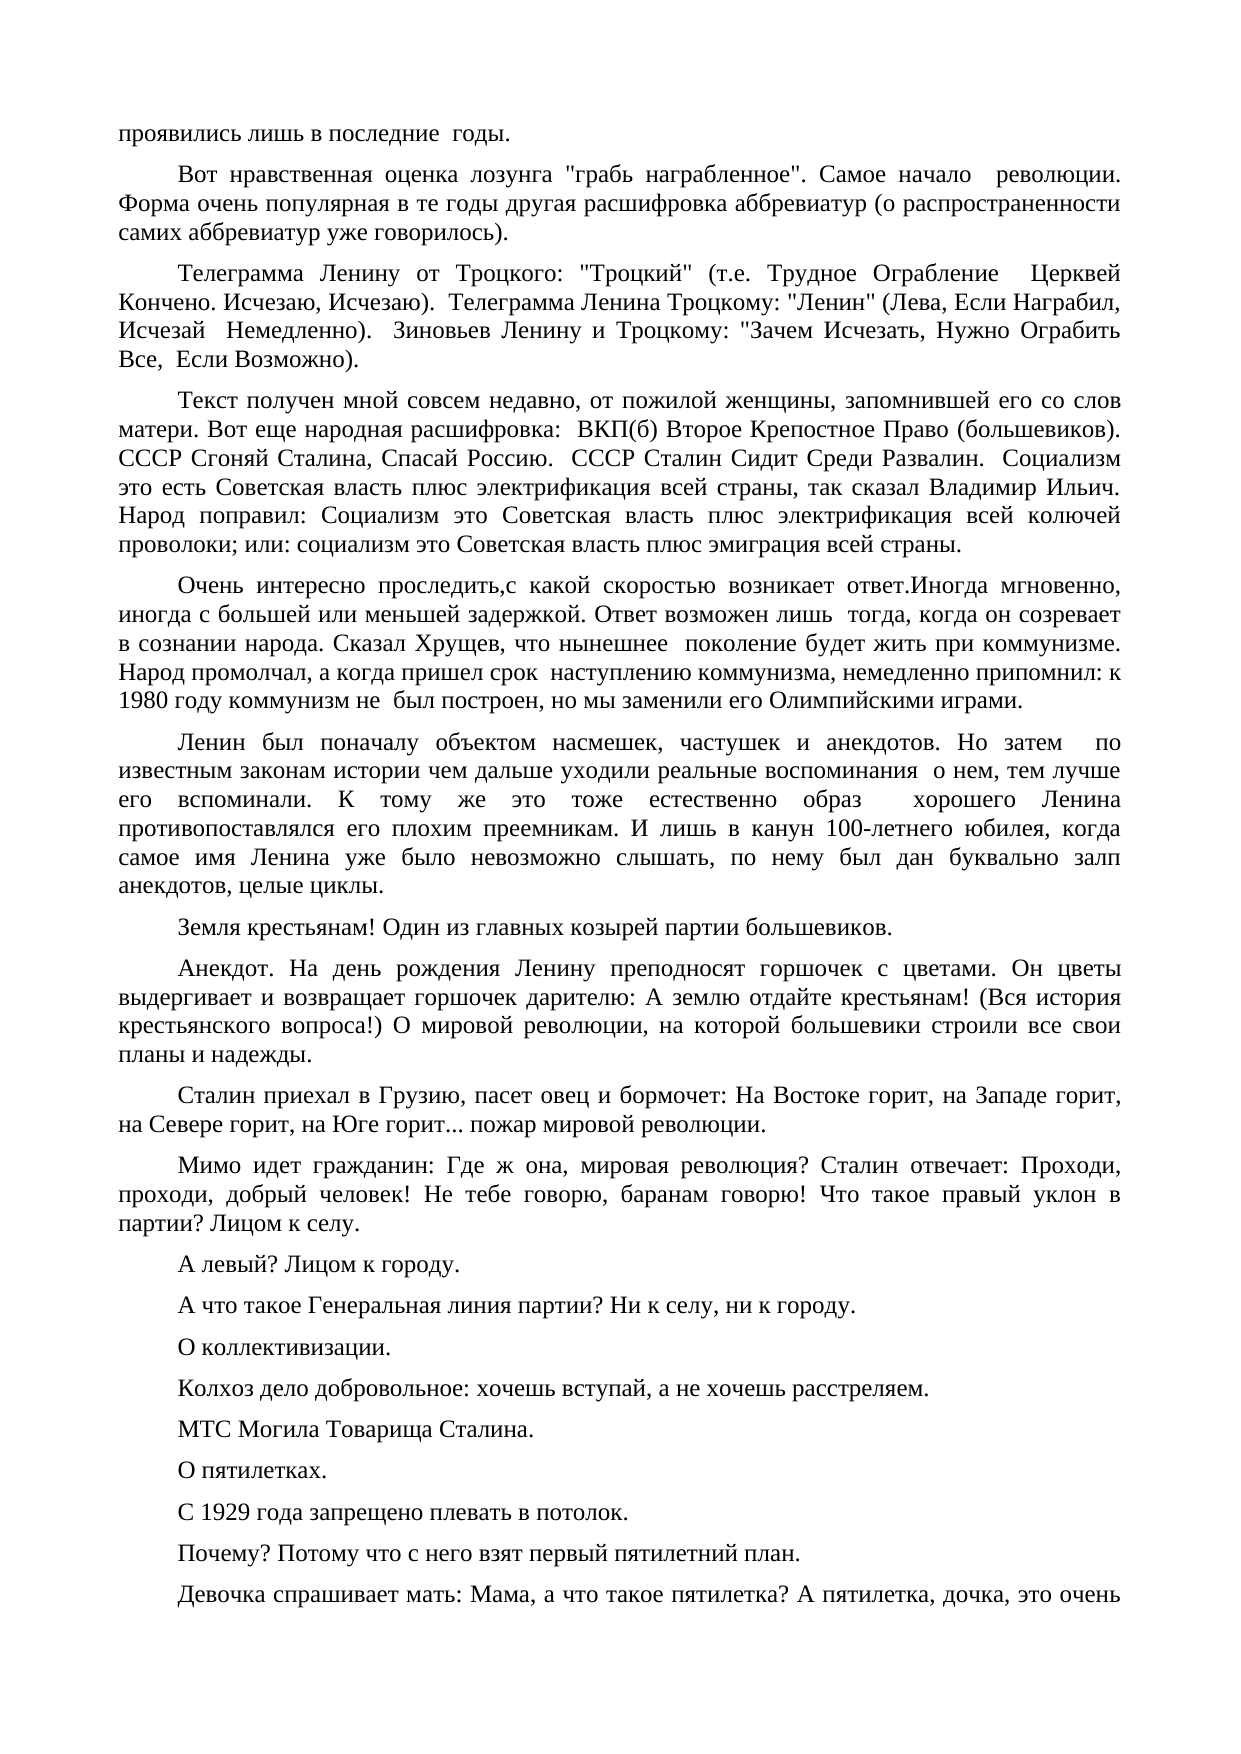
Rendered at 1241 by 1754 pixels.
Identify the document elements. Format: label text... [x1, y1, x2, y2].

text С 1929 года запрещено плевать в потолок. [118, 1497, 1122, 1526]
text Почему? Потому что с него взят первый пятилетний план. [118, 1538, 1122, 1567]
text Ленин был поначалу объектом насмешек, частушек и анекдотов. Но затем по известным законам истории чем дальше уходили реальные воспоминания о нем, тем лучше его вспоминали. К тому же это тоже естественно образ хорошего Ленина противопоставлялся его плохим преемникам. И лишь в канун 100-летнего юбилея, когда самое имя Ленина уже было невозможно слышать, по нему был дан буквально залп анекдотов, целые циклы. [118, 727, 1122, 899]
text Очень интересно проследить,с какой скоростью возникает ответ.Иногда мгновенно, иногда с большей или меньшей задержкой. Ответ возможен лишь тогда, когда он созревает в сознании народа. Сказал Хрущев, что нынешнее поколение будет жить при коммунизме. Народ промолчал, а когда пришел срок наступлению коммунизма, немедленно припомнил: к 1980 году коммунизм не был построен, но мы заменили его Олимпийскими играми. [118, 571, 1122, 714]
text Мимо идет гражданин: Где ж она, мировая революция? Сталин отвечает: Проходи, проходи, добрый человек! Не тебе говорю, баранам говорю! Что такое правый уклон в партии? Лицом к селу. [118, 1151, 1122, 1237]
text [118, 1579, 1122, 1608]
text А левый? Лицом к городу. [118, 1249, 1122, 1278]
text А что такое Генеральная линия партии? Ни к селу, ни к городу. [118, 1291, 1122, 1319]
text Анекдот. На день рождения Ленину преподносят горшочек с цветами. Он цветы выдергивает и возвращает горшочек дарителю: А землю отдайте крестьянам! (Вся история крестьянского вопроса!) О мировой революции, на которой большевики строили все свои планы и надежды. [118, 953, 1122, 1068]
text О пятилетках. [118, 1456, 1122, 1484]
text Колхоз дело добровольное: хочешь вступай, а не хочешь расстреляем. [118, 1373, 1122, 1402]
text Земля крестьянам! Один из главных козырей партии большевиков. [118, 912, 1122, 941]
text Телеграмма Ленину от Троцкого: "Троцкий" (т.е. Трудное Ограбление Церквей Кончено. Исчезаю, Исчезаю). Телеграмма Ленина Троцкому: "Ленин" (Лева, Если Награбил, Исчезай Немедленно). Зиновьев Ленину и Троцкому: "Зачем Исчезать, Нужно Ограбить Все, Если Возможно). [118, 258, 1122, 373]
text Вот нравственная оценка лозунга "грабь награбленное". Самое начало революции. Форма очень популярная в те годы другая расшифровка аббревиатур (о распространенности самих аббревиатур уже говорилось). [118, 159, 1122, 246]
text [118, 118, 1122, 147]
text О коллективизации. [118, 1332, 1122, 1361]
text МТС Могила Товарища Сталина. [118, 1414, 1122, 1443]
text Сталин приехал в Грузию, пасет овец и бормочет: На Востоке горит, на Западе горит, на Севере горит, на Юге горит... пожар мировой революции. [118, 1081, 1122, 1138]
text Текст получен мной совсем недавно, от пожилой женщины, запомнившей его со слов матери. Вот еще народная расшифровка: ВКП(б) Второе Крепостное Право (большевиков). СССР Сгоняй Сталина, Спасай Россию. СССР Сталин Сидит Среди Развалин. Социализм это есть Советская власть плюс электрификация всей страны, так сказал Владимир Ильич. Народ поправил: Социализм это Советская власть плюс электрификация всей колючей проволоки; или: социализм это Советская власть плюс эмиграция всей страны. [118, 386, 1122, 558]
